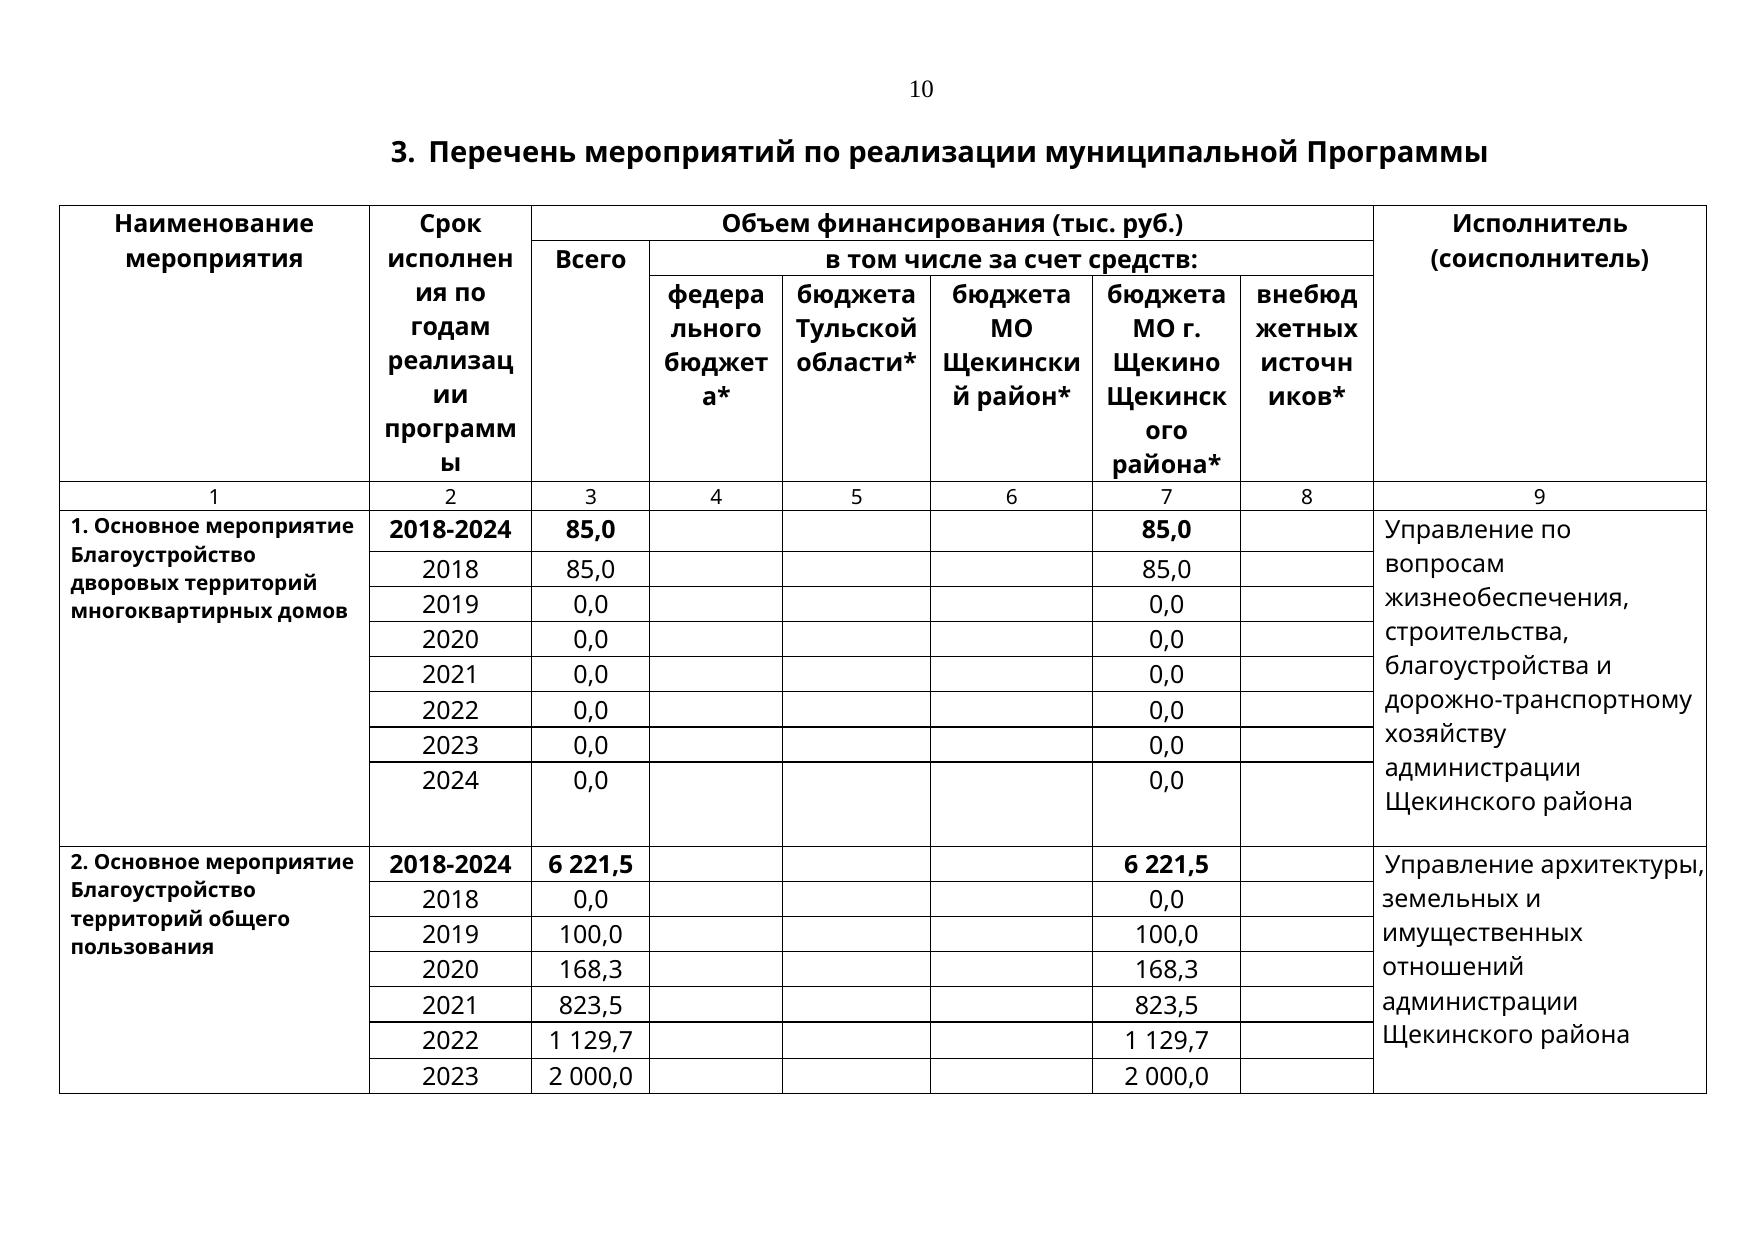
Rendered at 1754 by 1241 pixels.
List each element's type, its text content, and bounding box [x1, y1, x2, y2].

table_cell 0,0 [1093, 763, 1240, 846]
table_cell [783, 587, 930, 621]
table_cell 0,0 [1093, 587, 1240, 621]
table_cell 2018-2024 [370, 511, 531, 551]
table_cell [783, 987, 930, 1021]
table_cell 2022 [370, 1023, 531, 1057]
table_cell 2023 [370, 728, 531, 761]
table_cell [931, 657, 1092, 691]
table_cell [1241, 952, 1373, 986]
table_cell 3 [532, 482, 649, 510]
table_cell [1241, 882, 1373, 916]
table_cell 6 [931, 482, 1092, 510]
table_cell 2019 [370, 587, 531, 621]
table_cell 2022 [370, 692, 531, 726]
table_cell 2021 [370, 657, 531, 691]
table_cell 0,0 [532, 763, 649, 846]
table_cell 85,0 [1093, 552, 1240, 586]
table_cell [1241, 552, 1373, 586]
table_cell 100,0 [1093, 917, 1240, 951]
table_cell 0,0 [1093, 728, 1240, 761]
table_cell [1241, 728, 1373, 761]
table_cell 0,0 [532, 728, 649, 761]
table_cell 168,3 [1093, 952, 1240, 986]
table_cell Управление архитектуры, земельных и имущественных отношений администрации Щекинского района [1374, 847, 1706, 1092]
table_cell 823,5 [1093, 987, 1240, 1021]
table_cell [931, 692, 1092, 726]
table_cell [1241, 763, 1373, 846]
table_cell [783, 728, 930, 761]
table_cell [931, 511, 1092, 551]
table_cell 100,0 [532, 917, 649, 951]
table_cell 85,0 [1093, 511, 1240, 551]
table_cell [650, 763, 782, 846]
table_cell [1241, 1023, 1373, 1057]
table_cell бюджета МО г. Щекино Щекинского района* [1093, 276, 1240, 481]
table_cell [783, 882, 930, 916]
table_cell [931, 987, 1092, 1021]
table_cell [931, 1023, 1092, 1057]
table_cell [650, 552, 782, 586]
table_cell [931, 882, 1092, 916]
table_cell 0,0 [1093, 882, 1240, 916]
list Перечень мероприятий по реализации муниципальной Программы [215, 131, 1665, 171]
table_cell [783, 1023, 930, 1057]
table_cell 2021 [370, 987, 531, 1021]
table_cell 2023 [370, 1059, 531, 1092]
table_cell 2020 [370, 622, 531, 656]
table_cell 6 221,5 [532, 847, 649, 881]
table_cell [650, 728, 782, 761]
table_header Наименование мероприятия [60, 206, 369, 481]
table_cell 0,0 [1093, 692, 1240, 726]
table_cell [650, 587, 782, 621]
table_cell 9 [1374, 482, 1706, 510]
table_header Исполнитель (соисполнитель) [1374, 206, 1706, 481]
table_cell [650, 952, 782, 986]
table_cell [783, 622, 930, 656]
table_cell 2 [370, 482, 531, 510]
table_cell 2 000,0 [532, 1059, 649, 1092]
table_cell бюджета МО Щекинский район* [931, 276, 1092, 481]
table_cell [1241, 987, 1373, 1021]
table_cell 2018 [370, 552, 531, 586]
table_cell [931, 622, 1092, 656]
table_cell 85,0 [532, 511, 649, 551]
table_cell [783, 657, 930, 691]
table_cell 2024 [370, 763, 531, 846]
table_cell Всего [532, 241, 649, 481]
table_cell [1241, 1059, 1373, 1092]
table_cell [783, 1059, 930, 1092]
table_cell 7 [1093, 482, 1240, 510]
table_cell 0,0 [532, 622, 649, 656]
table_cell федерального бюджета* [650, 276, 782, 481]
table_cell [1241, 692, 1373, 726]
table_cell 5 [783, 482, 930, 510]
table_cell в том числе за счет средств: [650, 241, 1373, 275]
table_cell бюджета Тульской области* [783, 276, 930, 481]
table_cell [783, 952, 930, 986]
table_cell 2 000,0 [1093, 1059, 1240, 1092]
table_cell 85,0 [532, 552, 649, 586]
table_cell 2020 [370, 952, 531, 986]
table_cell 0,0 [1093, 622, 1240, 656]
table_cell внебюджетных источников* [1241, 276, 1373, 481]
table_cell 0,0 [1093, 657, 1240, 691]
table_cell [650, 882, 782, 916]
table_cell [650, 917, 782, 951]
table_cell [1241, 917, 1373, 951]
table_cell 823,5 [532, 987, 649, 1021]
table_cell [1241, 622, 1373, 656]
table_cell 1 129,7 [1093, 1023, 1240, 1057]
table_header Объем финансирования (тыс. руб.) [532, 206, 1373, 240]
table_cell [931, 847, 1092, 881]
table_cell 0,0 [532, 657, 649, 691]
table_cell 1 129,7 [532, 1023, 649, 1057]
table_cell [650, 1059, 782, 1092]
table_cell 8 [1241, 482, 1373, 510]
table_cell [783, 511, 930, 551]
table_cell [931, 917, 1092, 951]
table_cell 168,3 [532, 952, 649, 986]
table_cell [931, 1059, 1092, 1092]
table_cell 2. Основное мероприятие Благоустройство территорий общего пользования [60, 847, 369, 1092]
table_cell 2018-2024 [370, 847, 531, 881]
table_cell [931, 587, 1092, 621]
table_cell [650, 511, 782, 551]
table_cell 1. Основное мероприятие Благоустройство дворовых территорий многоквартирных домов [60, 511, 369, 846]
table_cell [931, 728, 1092, 761]
table_cell [650, 657, 782, 691]
table_cell 1 [60, 482, 369, 510]
table_cell [783, 847, 930, 881]
table_cell [1241, 587, 1373, 621]
table_header Срок исполнения по годам реализации программы [370, 206, 531, 481]
table_cell [783, 917, 930, 951]
table_cell [650, 847, 782, 881]
table_cell [931, 952, 1092, 986]
table_cell [1241, 657, 1373, 691]
table_cell [650, 1023, 782, 1057]
table_cell 0,0 [532, 587, 649, 621]
table_cell [1241, 511, 1373, 551]
table_cell 0,0 [532, 882, 649, 916]
table_cell 4 [650, 482, 782, 510]
table_cell [931, 763, 1092, 846]
table_cell [650, 987, 782, 1021]
table_cell 2019 [370, 917, 531, 951]
table_cell [650, 622, 782, 656]
table_cell [783, 552, 930, 586]
table_cell 0,0 [532, 692, 649, 726]
table_cell [1241, 847, 1373, 881]
table_cell [783, 763, 930, 846]
table_cell 2018 [370, 882, 531, 916]
table_cell [931, 552, 1092, 586]
table_cell [650, 692, 782, 726]
table_cell Управление по вопросам жизнеобеспечения, строительства, благоустройства и дорожно-транспортному хозяйству администрации Щекинского района [1374, 511, 1706, 846]
table_cell 6 221,5 [1093, 847, 1240, 881]
table_cell [783, 692, 930, 726]
